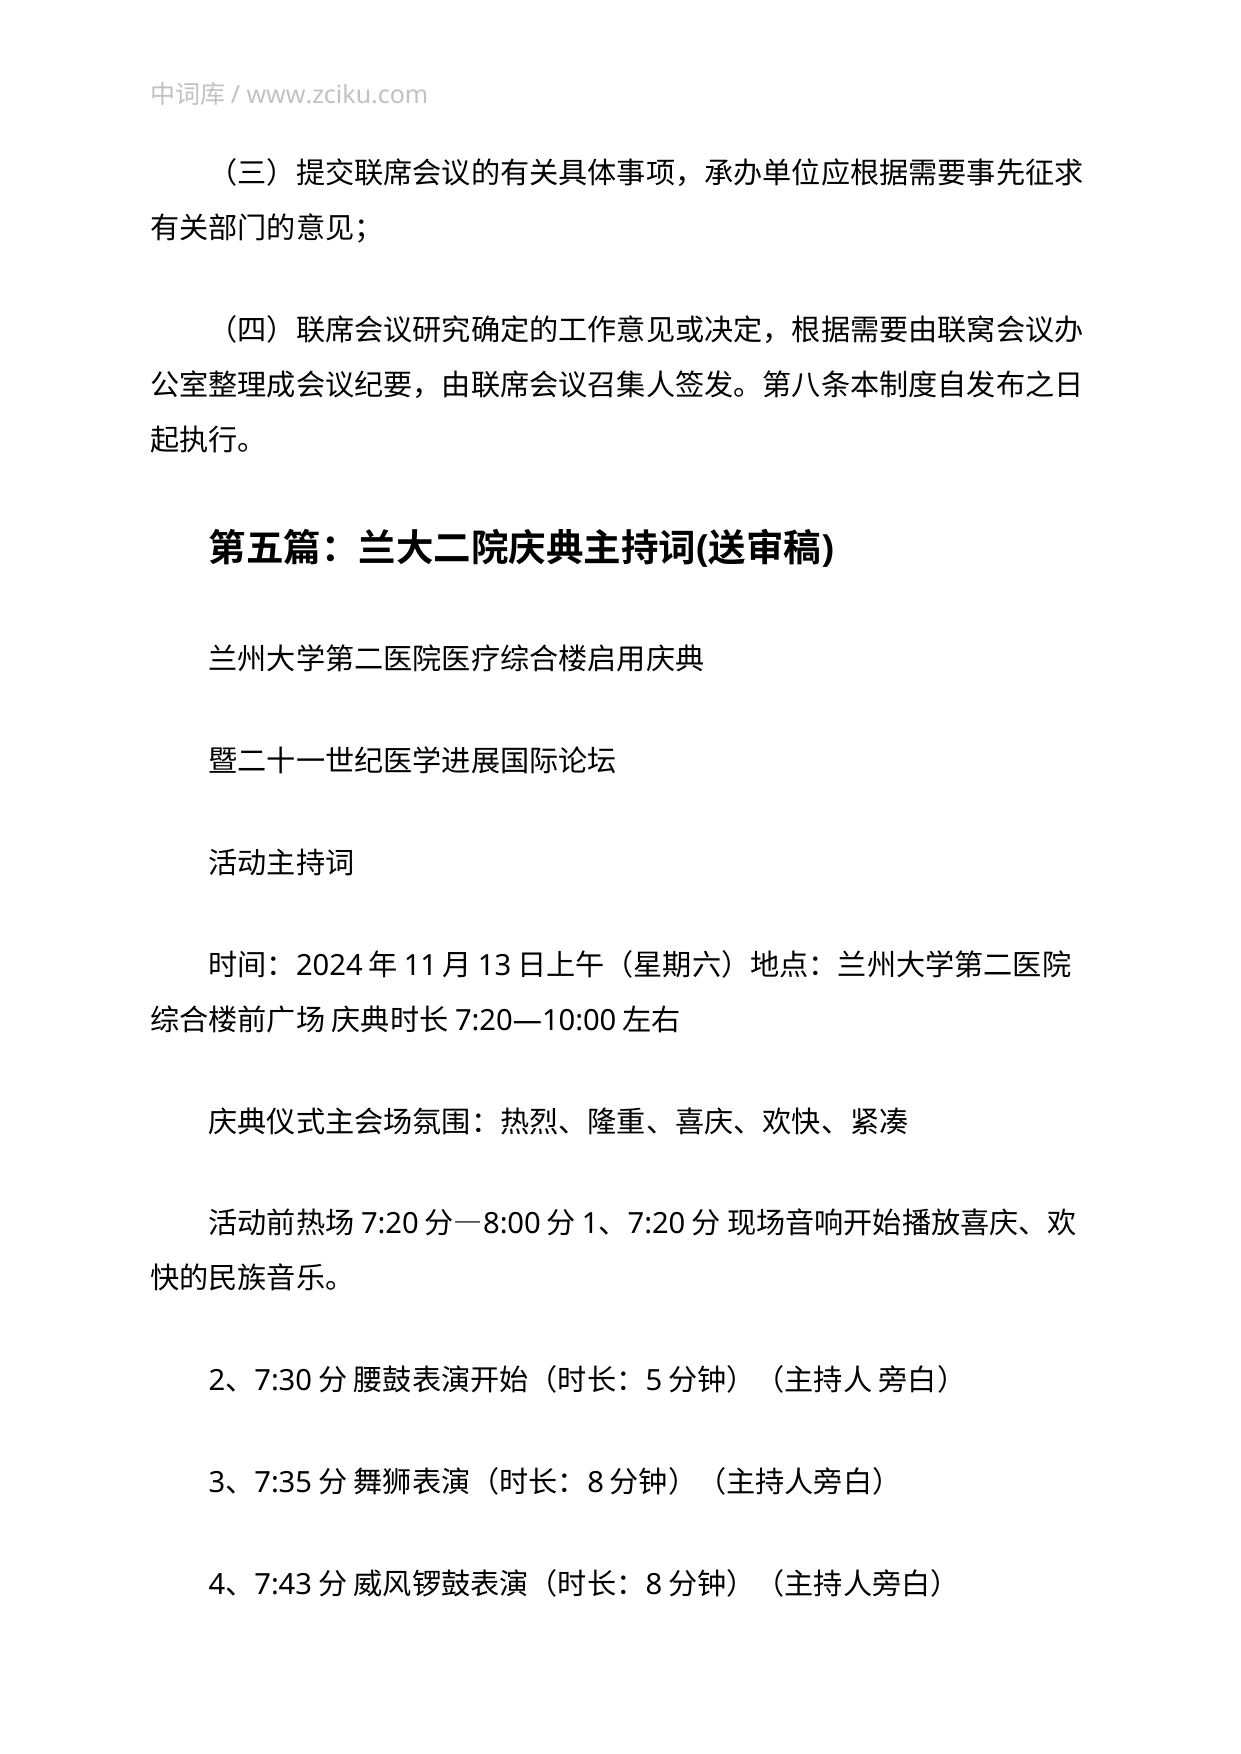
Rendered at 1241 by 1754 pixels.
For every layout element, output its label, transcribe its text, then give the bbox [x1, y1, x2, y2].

text 活动前热场 7:20分—8:00分1、7:20分 现场音响开始播放喜庆、欢快的民族音乐。 [150, 1200, 1090, 1297]
text 第五篇：兰大二院庆典主持词(送审稿) [150, 518, 1090, 573]
text 兰州大学第二医院医疗综合楼启用庆典 [150, 636, 1090, 678]
text （三）提交联席会议的有关具体事项，承办单位应根据需要事先征求有关部门的意见； [150, 150, 1090, 247]
text 3、7:35分 舞狮表演（时长：8分钟）（主持人旁白） [150, 1459, 1090, 1501]
text （四）联席会议研究确定的工作意见或决定，根据需要由联窝会议办公室整理成会议纪要，由联席会议召集人签发。第八条本制度自发布之日起执行。 [150, 307, 1090, 459]
text 庆典仪式主会场氛围：热烈、隆重、喜庆、欢快、紧凑 [150, 1098, 1090, 1140]
text 时间：2024年11月13日上午（星期六）地点：兰州大学第二医院综合楼前广场 庆典时长 7:20—10:00左右 [150, 941, 1090, 1038]
text 暨二十一世纪医学进展国际论坛 [150, 738, 1090, 780]
text 活动主持词 [150, 839, 1090, 882]
text 4、7:43分 威风锣鼓表演（时长：8分钟）（主持人旁白） [150, 1561, 1090, 1603]
text 2、7:30分 腰鼓表演开始（时长：5分钟）（主持人 旁白） [150, 1357, 1090, 1399]
